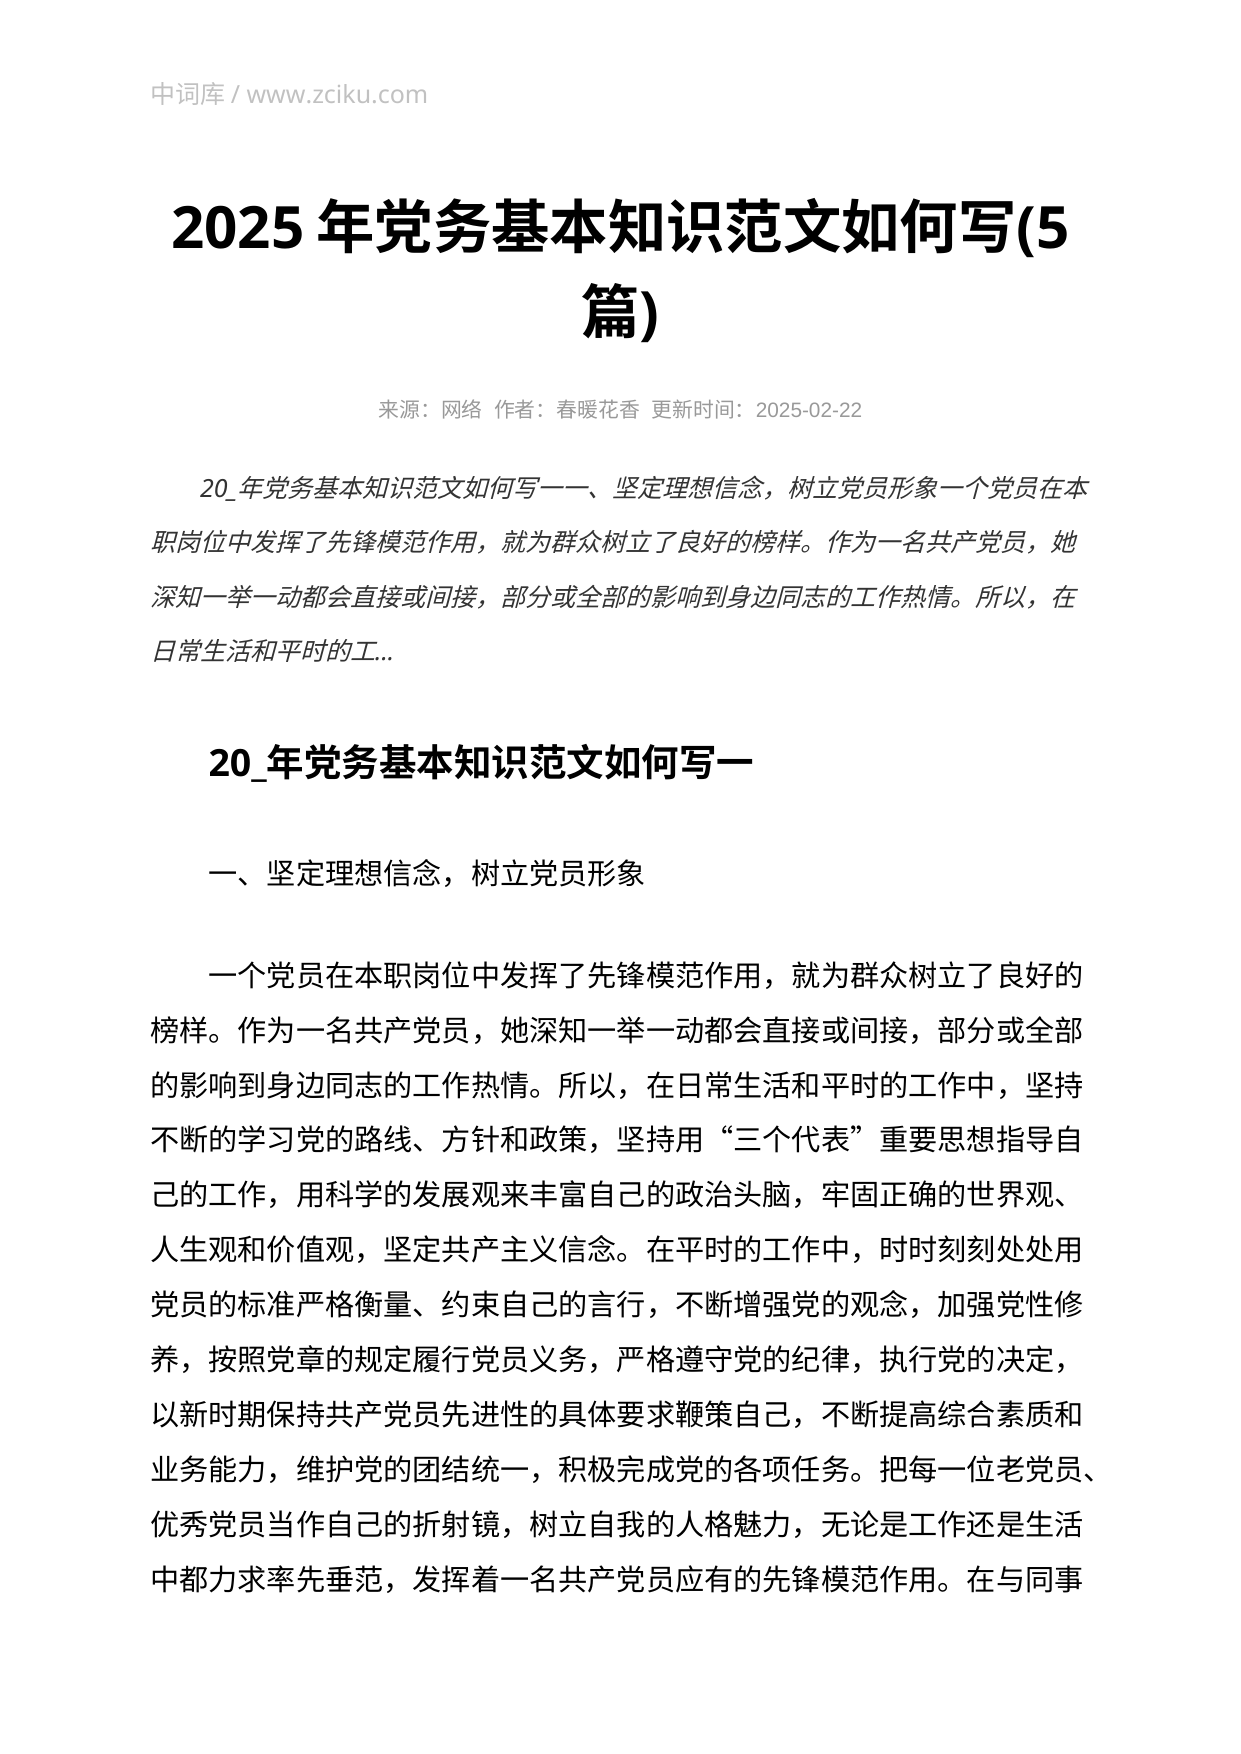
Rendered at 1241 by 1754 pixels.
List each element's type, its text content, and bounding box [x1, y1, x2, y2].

text 20_年党务基本知识范文如何写一 [150, 733, 1090, 787]
text 来源：网络 作者：春暖花香 更新时间：2025-02-22 [150, 398, 1090, 422]
subtitle 2025年党务基本知识范文如何写(5篇) [150, 181, 1090, 351]
text 20_年党务基本知识范文如何写一一、坚定理想信念，树立党员形象一个党员在本职岗位中发挥了先锋模范作用，就为群众树立了良好的榜样。作为一名共产党员，她深知一举一动都会直接或间接，部分或全部的影响到身边同志的工作热情。所以，在日常生活和平时的工... [150, 468, 1090, 668]
text 一、坚定理想信念，树立党员形象 [150, 851, 1090, 893]
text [150, 952, 1090, 1598]
